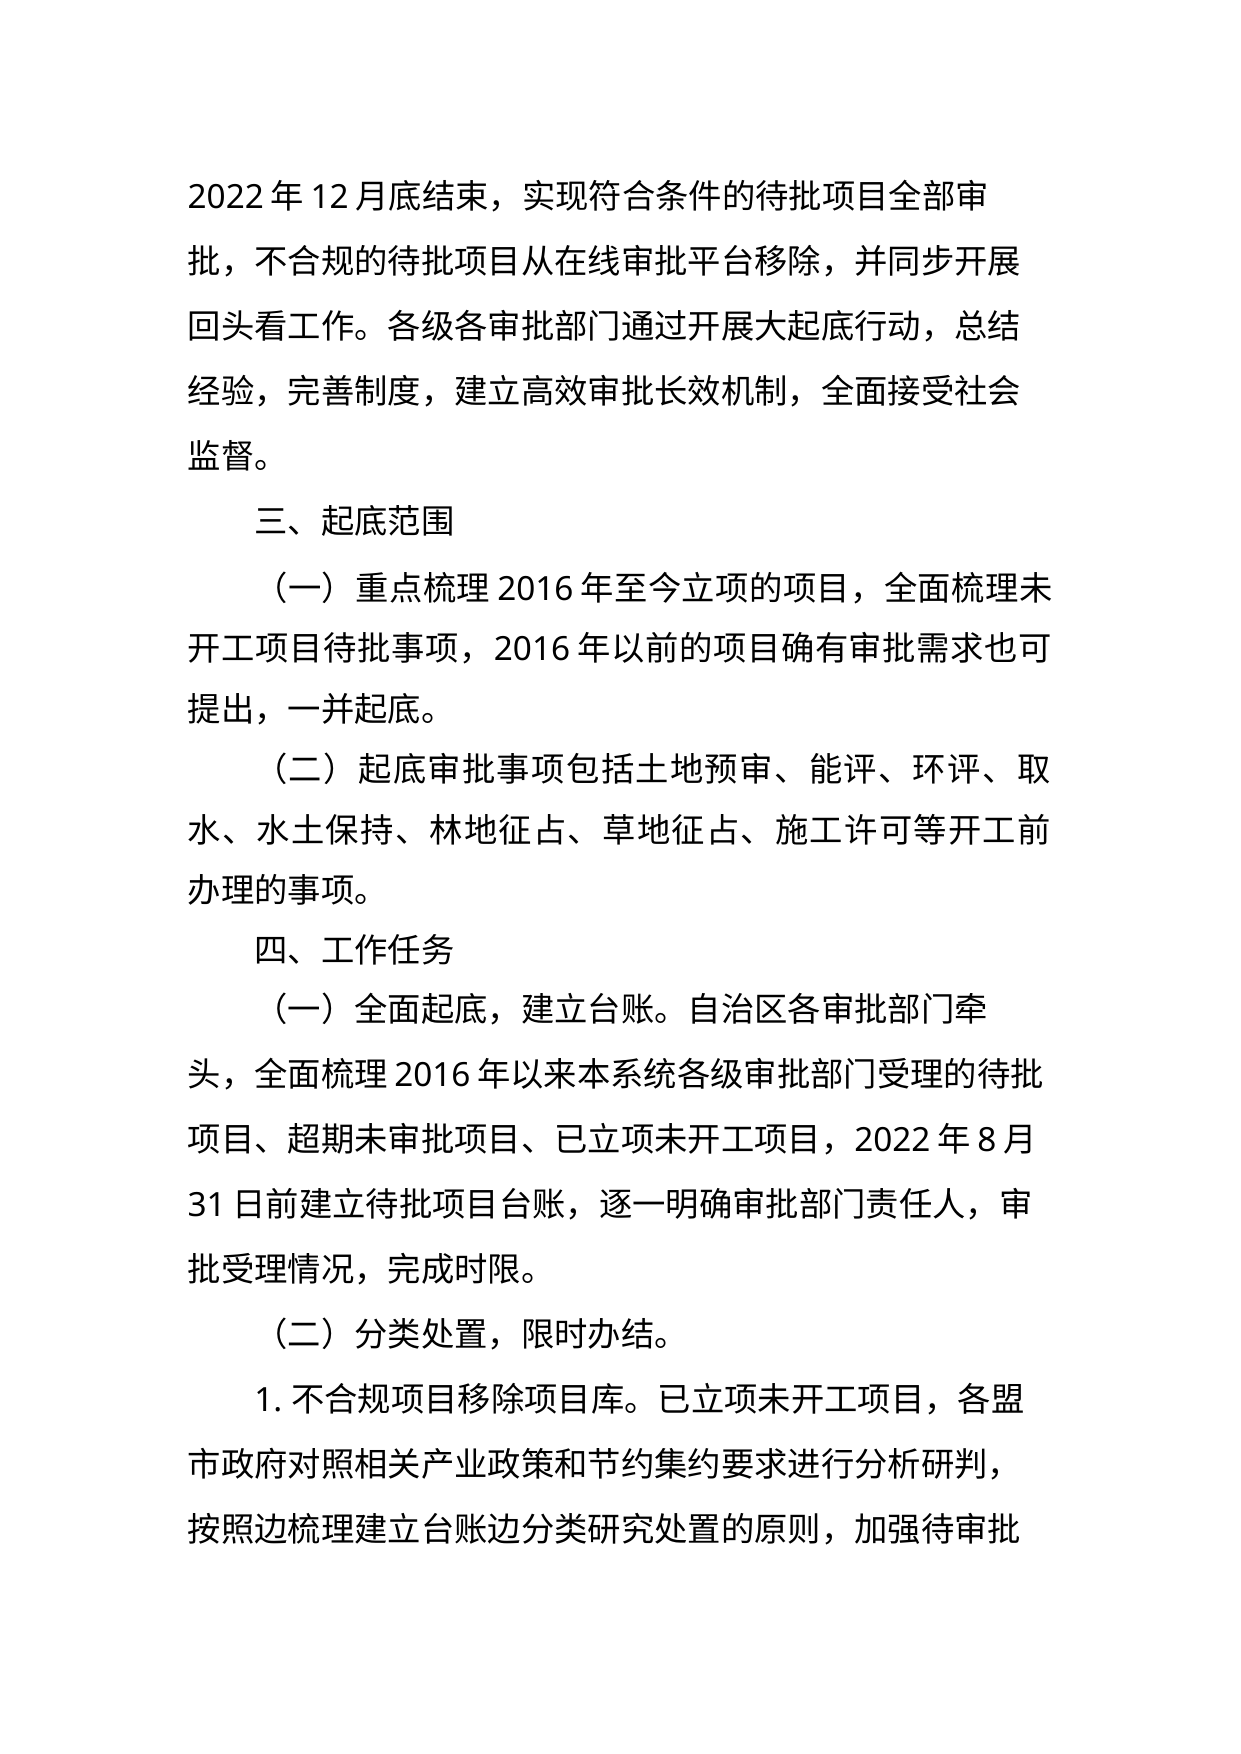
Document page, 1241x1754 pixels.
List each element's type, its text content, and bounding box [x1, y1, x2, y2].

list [187, 162, 1053, 487]
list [187, 1365, 1053, 1560]
text （一）重点梳理2016年至今立项的项目，全面梳理未开工项目待批事项，2016年以前的项目确有审批需求也可提出，一并起底。 [187, 552, 1053, 733]
text （二）起底审批事项包括土地预审、能评、环评、取水、水土保持、林地征占、草地征占、施工许可等开工前办理的事项。 [187, 733, 1053, 914]
list （一）全面起底，建立台账。自治区各审批部门牵头，全面梳理2016年以来本系统各级审批部门受理的待批项目、超期未审批项目、已立项未开工项目，2022年8月31日前建立待批项目台账，逐一明确审批部门责任人，审批受理情况，完成时限。 [187, 975, 1053, 1300]
list （二）分类处置，限时办结。 [187, 1300, 1053, 1365]
text 四、工作任务 [187, 914, 1053, 975]
text 三、起底范围 [187, 487, 1053, 552]
